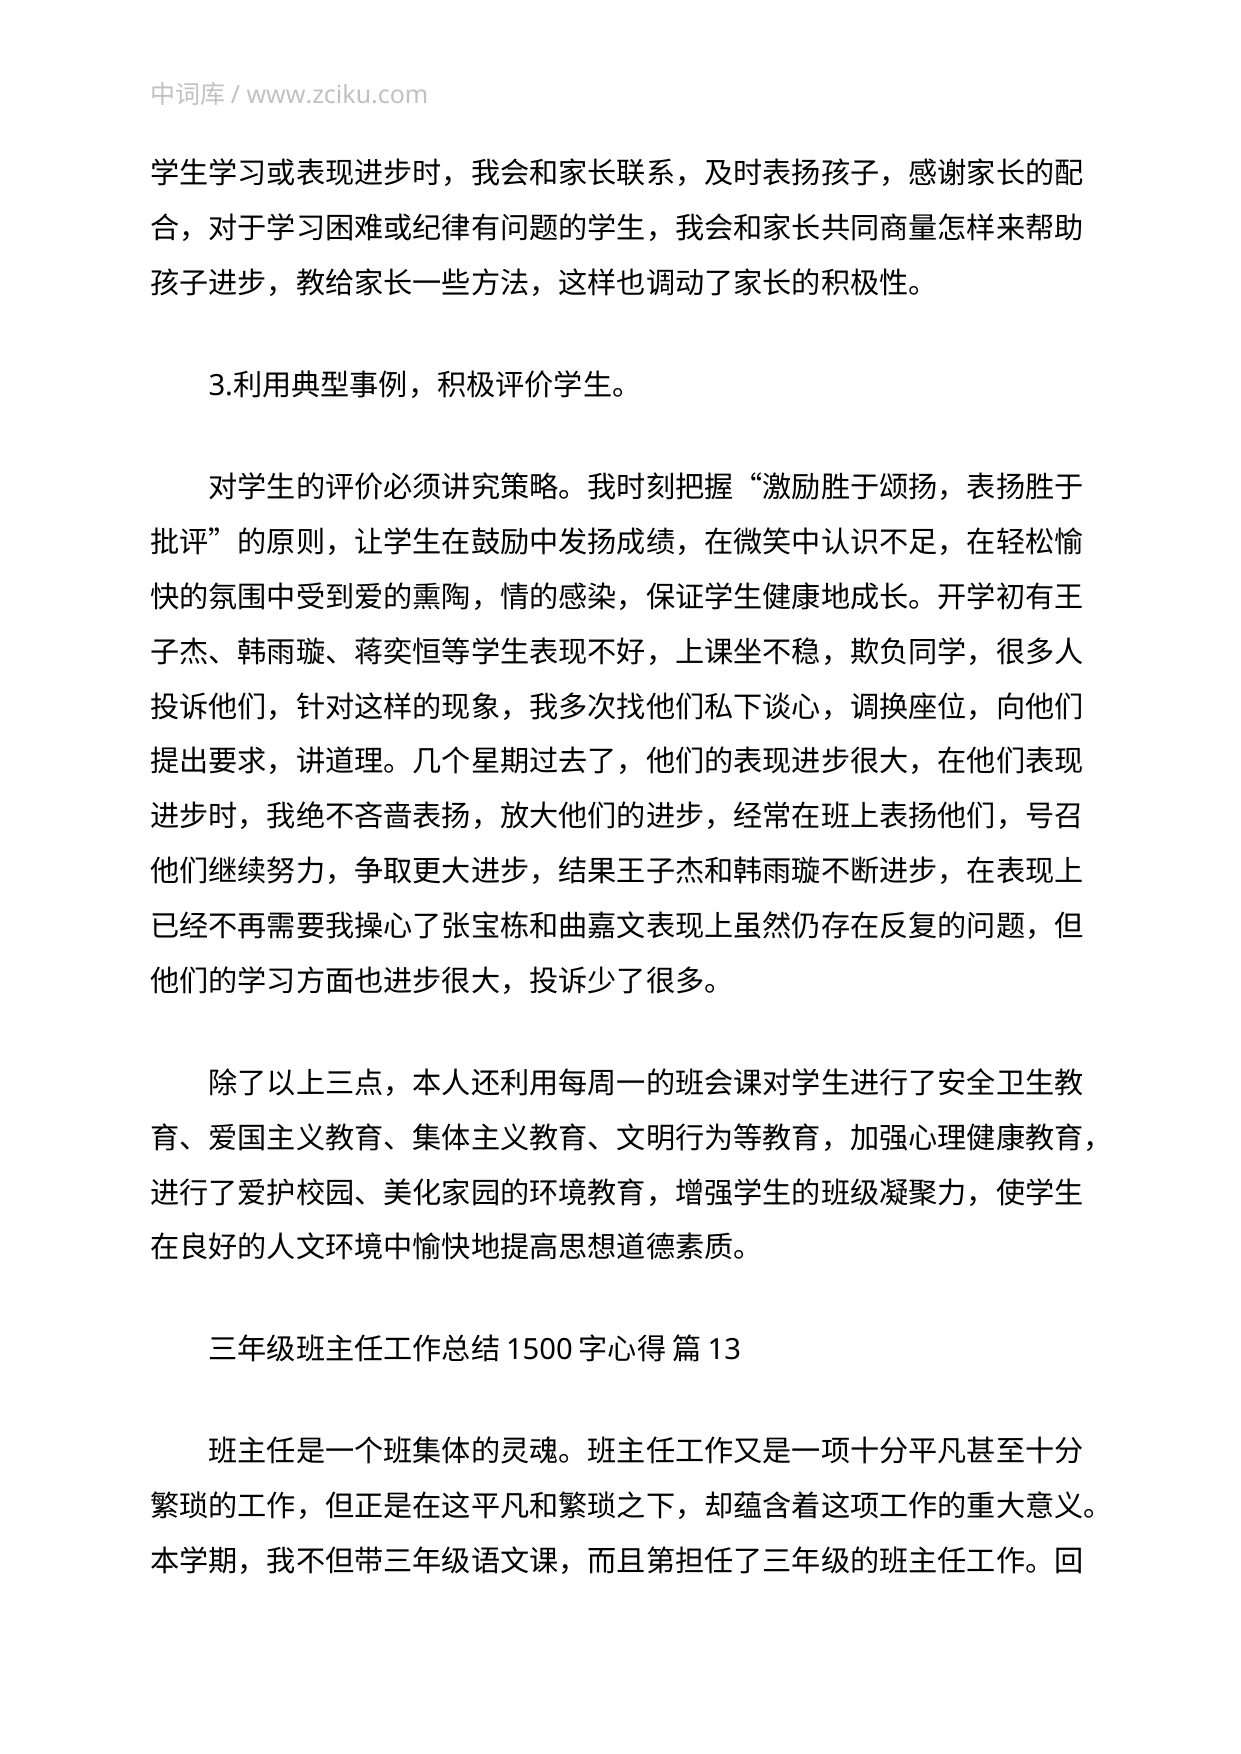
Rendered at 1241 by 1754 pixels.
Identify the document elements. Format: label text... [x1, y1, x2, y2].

text 3.利用典型事例，积极评价学生。 [150, 362, 1090, 404]
text 对学生的评价必须讲究策略。我时刻把握“激励胜于颂扬，表扬胜于批评”的原则，让学生在鼓励中发扬成绩，在微笑中认识不足，在轻松愉快的氛围中受到爱的熏陶，情的感染，保证学生健康地成长。开学初有王子杰、韩雨璇、蒋奕恒等学生表现不好，上课坐不稳，欺负同学，很多人投诉他们，针对这样的现象，我多次找他们私下谈心，调换座位，向他们提出要求，讲道理。几个星期过去了，他们的表现进步很大，在他们表现进步时，我绝不吝啬表扬，放大他们的进步，经常在班上表扬他们，号召他们继续努力，争取更大进步，结果王子杰和韩雨璇不断进步，在表现上已经不再需要我操心了张宝栋和曲嘉文表现上虽然仍存在反复的问题，但他们的学习方面也进步很大，投诉少了很多。 [150, 463, 1090, 1000]
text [150, 1428, 1090, 1580]
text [150, 150, 1090, 302]
text 三年级班主任工作总结1500字心得 篇13 [150, 1326, 1090, 1368]
text 除了以上三点，本人还利用每周一的班会课对学生进行了安全卫生教育、爱国主义教育、集体主义教育、文明行为等教育，加强心理健康教育，进行了爱护校园、美化家园的环境教育，增强学生的班级凝聚力，使学生在良好的人文环境中愉快地提高思想道德素质。 [150, 1059, 1090, 1266]
